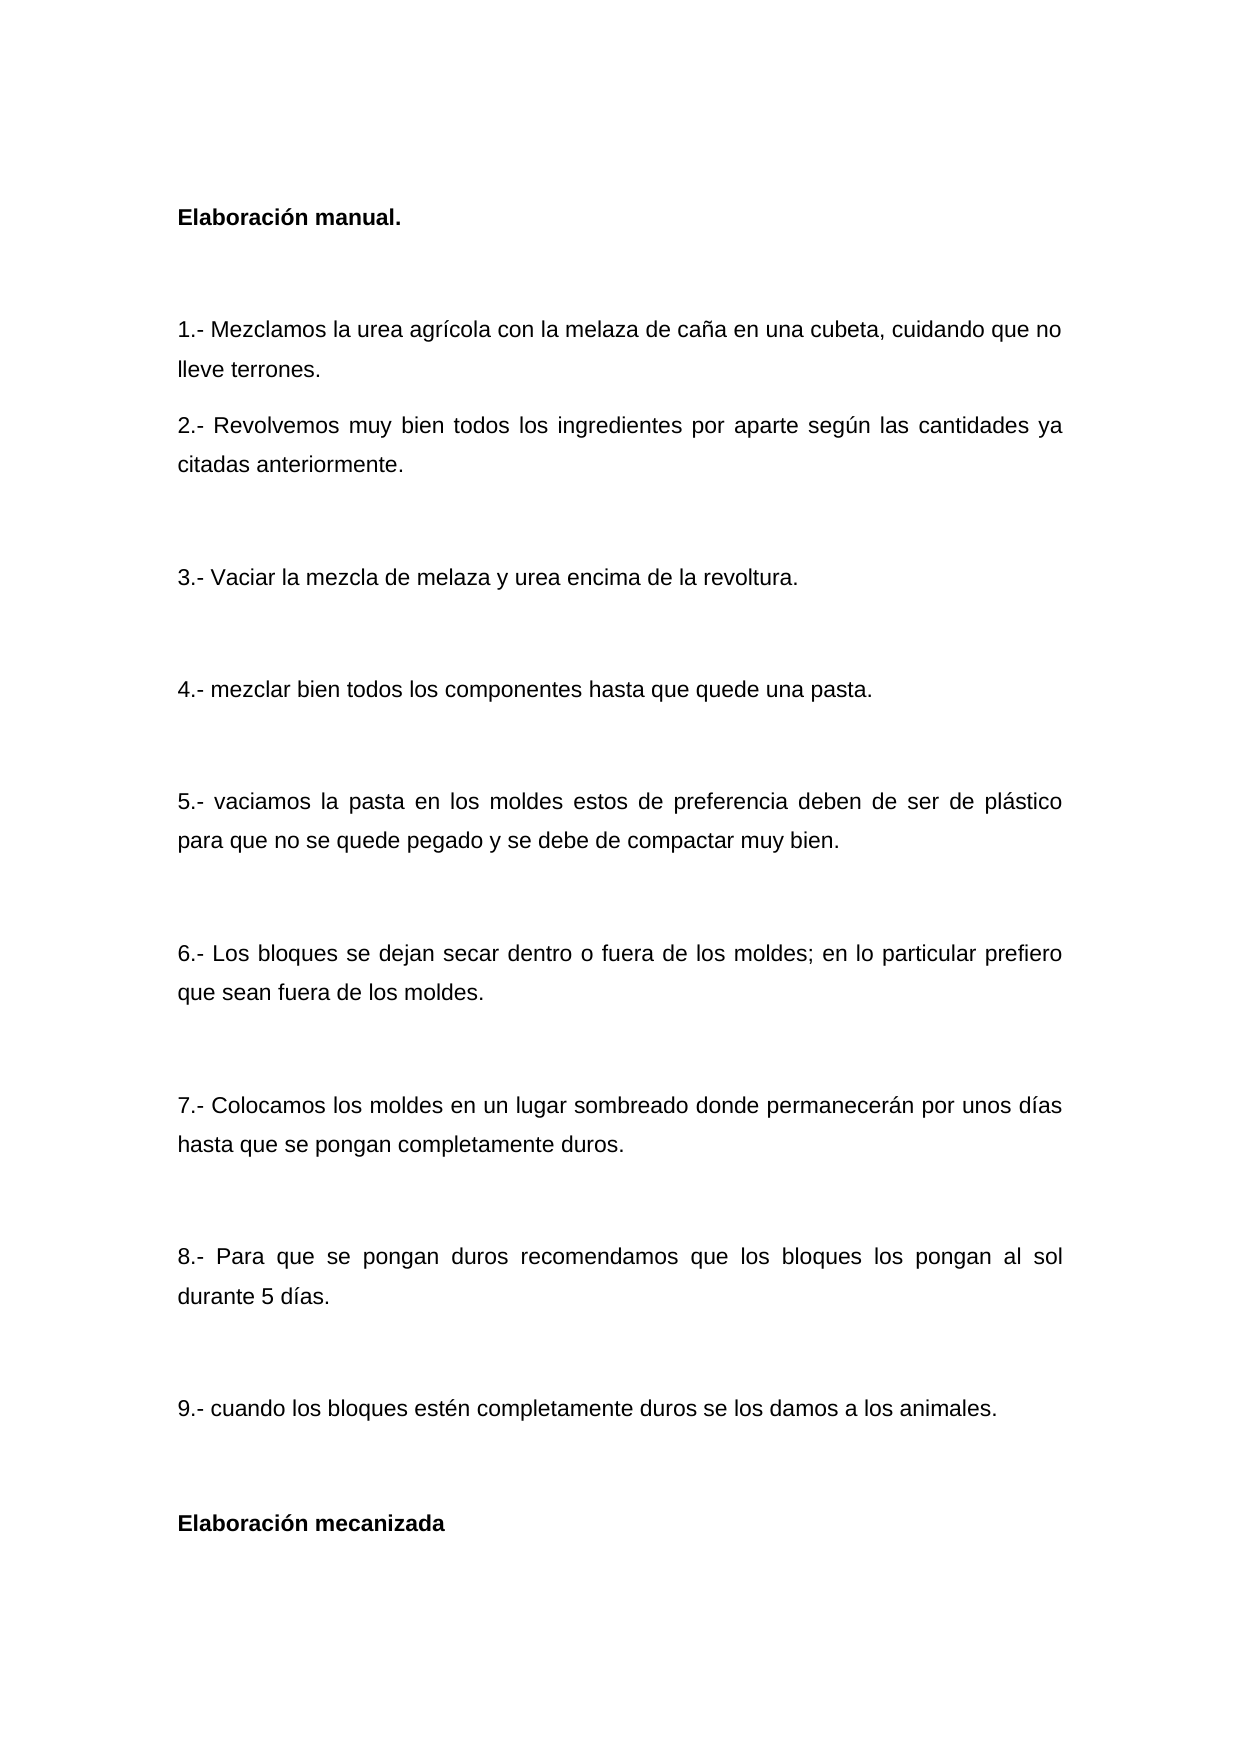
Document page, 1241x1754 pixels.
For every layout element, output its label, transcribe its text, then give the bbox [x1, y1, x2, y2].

text 3.- Vaciar la mezcla de melaza y urea encima de la revoltura. [177, 563, 1063, 590]
text 2.- Revolvemos muy bien todos los ingredientes por aparte según las cantidades ya citadas anteriormente. [177, 412, 1063, 477]
text 9.- cuando los bloques estén completamente duros se los damos a los animales. [177, 1395, 1063, 1421]
text 6.- Los bloques se dejan secar dentro o fuera de los moldes; en lo particular prefiero que sean fuera de los moldes. [177, 940, 1063, 1006]
text Elaboración manual. [177, 204, 1063, 230]
text Elaboración mecanizada [177, 1510, 1063, 1536]
text 4.- mezclar bien todos los componentes hasta que quede una pasta. [177, 676, 1063, 702]
text 5.- vaciamos la pasta en los moldes estos de preferencia deben de ser de plástico para que no se quede pegado y se debe de compactar muy bien. [177, 788, 1063, 854]
text 7.- Colocamos los moldes en un lugar sombreado donde permanecerán por unos días hasta que se pongan completamente duros. [177, 1092, 1063, 1157]
text 1.- Mezclamos la urea agrícola con la melaza de caña en una cubeta, cuidando que no lleve terrones. [177, 316, 1063, 382]
text 8.- Para que se pongan duros recomendamos que los bloques los pongan al sol durante 5 días. [177, 1243, 1063, 1309]
